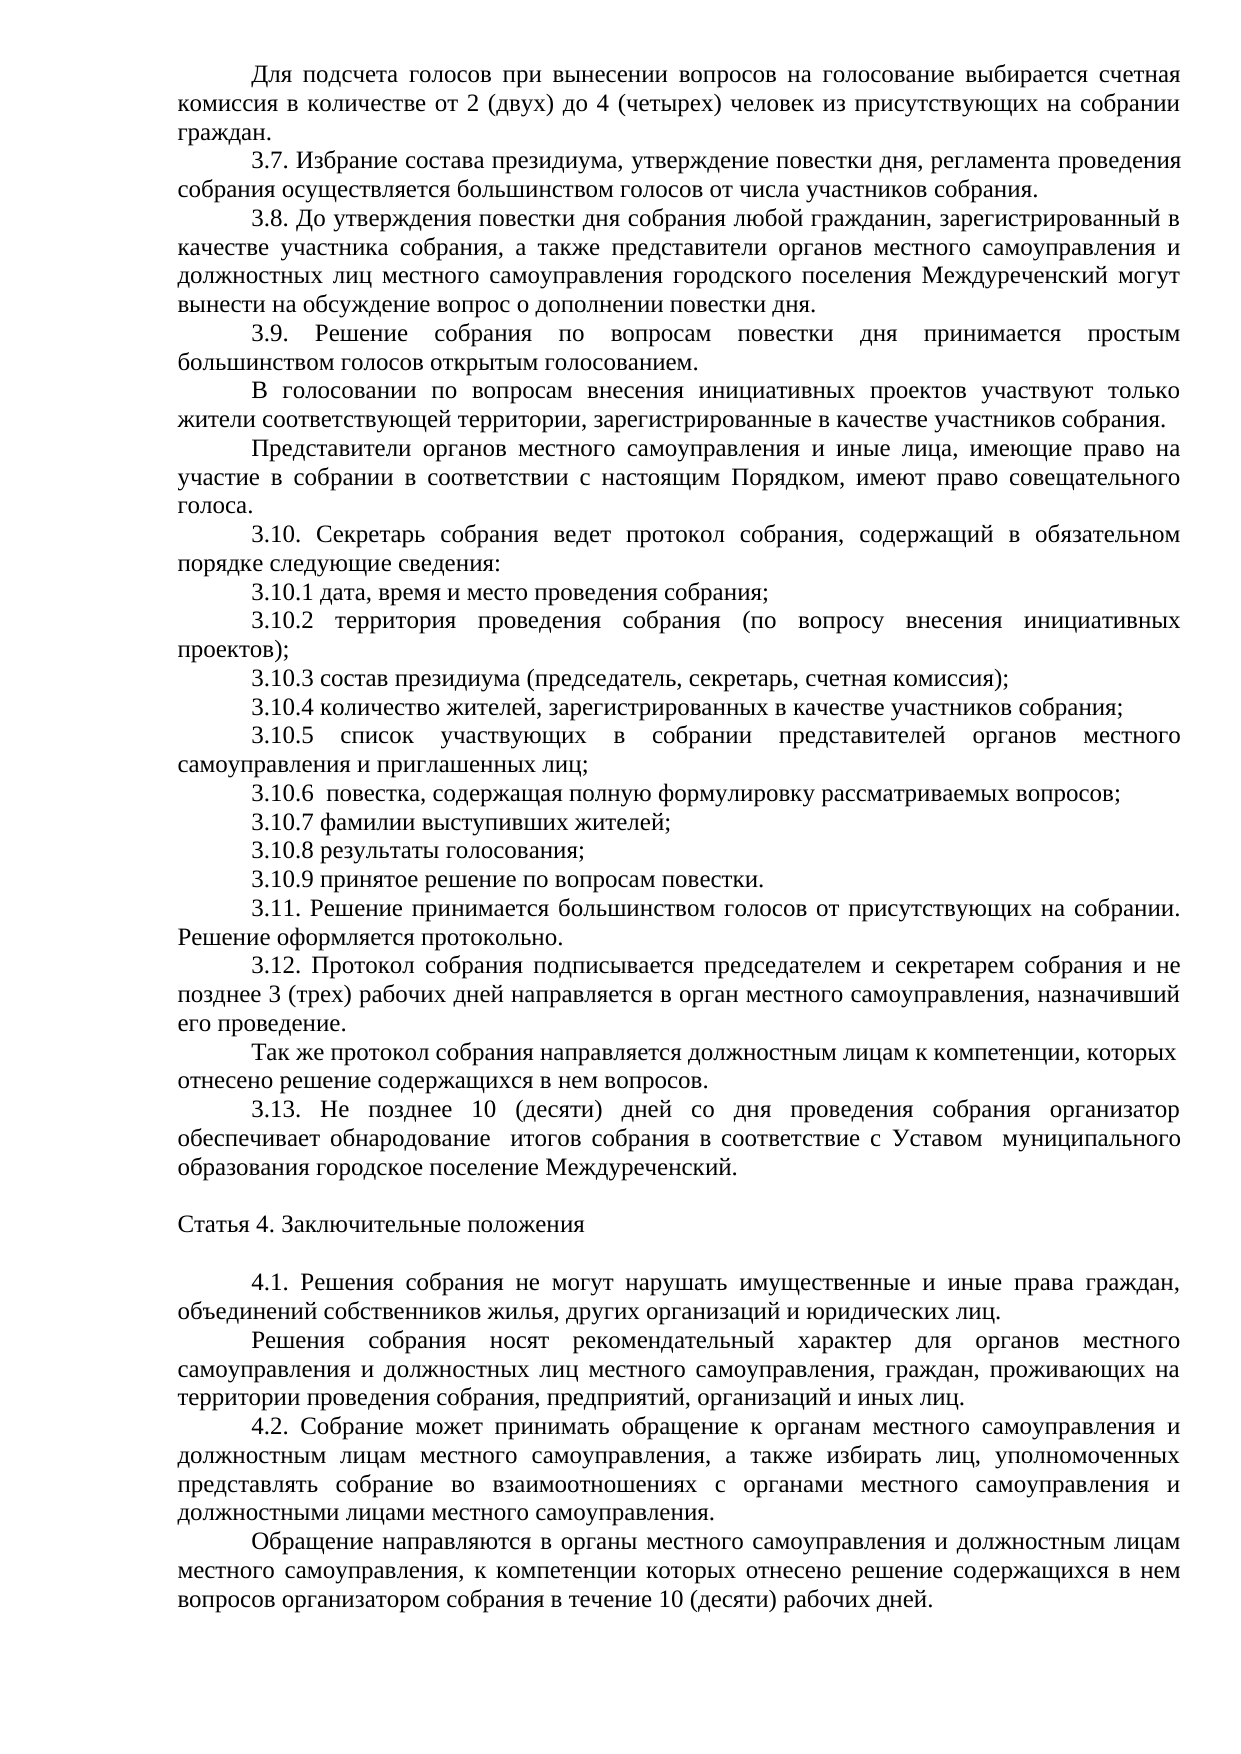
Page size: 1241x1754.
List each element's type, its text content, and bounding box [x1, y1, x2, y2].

text Обращение направляются в органы местного самоуправления и должностным лицам местного самоуправления, к компетенции которых отнесено решение содержащихся в нем вопросов организатором собрания в течение 10 (десяти) рабочих дней. [177, 1526, 1181, 1612]
text 3.8. До утверждения повестки дня собрания любой гражданин, зарегистрированный в качестве участника собрания, а также представители органов местного самоуправления и должностных лиц местного самоуправления городского поселения Междуреченский могут вынести на обсуждение вопрос о дополнении повестки дня. [177, 203, 1181, 318]
text Решения собрания носят рекомендательный характер для органов местного самоуправления и должностных лиц местного самоуправления, граждан, проживающих на территории проведения собрания, предприятий, организаций и иных лиц. [177, 1325, 1181, 1411]
text 3.10.6 повестка, содержащая полную формулировку рассматриваемых вопросов; [177, 778, 1181, 807]
text В голосовании по вопросам внесения инициативных проектов участвуют только жители соответствующей территории, зарегистрированные в качестве участников собрания. [177, 375, 1181, 433]
text Представители органов местного самоуправления и иные лица, имеющие право на участие в собрании в соответствии с настоящим Порядком, имеют право совещательного голоса. [177, 433, 1181, 519]
text 3.12. Протокол собрания подписывается председателем и секретарем собрания и не позднее 3 (трех) рабочих дней направляется в орган местного самоуправления, назначивший его проведение. [177, 950, 1181, 1037]
text 3.10. Секретарь собрания ведет протокол собрания, содержащий в обязательном порядке следующие сведения: [177, 519, 1181, 577]
text 4.1. Решения собрания не могут нарушать имущественные и иные права граждан, объединений собственников жилья, других организаций и юридических лиц. [177, 1267, 1181, 1325]
text Так же протокол собрания направляется должностным лицам к компетенции, которых отнесено решение содержащихся в нем вопросов. [177, 1037, 1181, 1094]
text 3.7. Избрание состава президиума, утверждение повестки дня, регламента проведения собрания осуществляется большинством голосов от числа участников собрания. [177, 145, 1181, 203]
text 3.9. Решение собрания по вопросам повестки дня принимается простым большинством голосов открытым голосованием. [177, 318, 1181, 375]
text 4.2. Собрание может принимать обращение к органам местного самоуправления и должностным лицам местного самоуправления, а также избирать лиц, уполномоченных представлять собрание во взаимоотношениях с органами местного самоуправления и должностными лицами местного самоуправления. [177, 1411, 1181, 1526]
text 3.10.7 фамилии выступивших жителей; [177, 807, 1181, 835]
text Для подсчета голосов при вынесении вопросов на голосование выбирается счетная комиссия в количестве от 2 (двух) до 4 (четырех) человек из присутствующих на собрании граждан. [177, 59, 1181, 145]
text 3.10.1 дата, время и место проведения собрания; [177, 577, 1181, 605]
text 3.10.4 количество жителей, зарегистрированных в качестве участников собрания; [177, 692, 1181, 720]
text 3.10.5 список участвующих в собрании представителей органов местного самоуправления и приглашенных лиц; [177, 720, 1181, 778]
text 3.11. Решение принимается большинством голосов от присутствующих на собрании. Решение оформляется протокольно. [177, 893, 1181, 950]
text 3.13. Не позднее 10 (десяти) дней со дня проведения собрания организатор обеспечивает обнародование итогов собрания в соответствие с Уставом муниципального образования городское поселение Междуреченский. [177, 1094, 1181, 1180]
text 3.10.2 территория проведения собрания (по вопросу внесения инициативных проектов); [177, 605, 1181, 663]
text 3.10.3 состав президиума (председатель, секретарь, счетная комиссия); [177, 663, 1181, 692]
text Статья 4. Заключительные положения [177, 1209, 1181, 1238]
text 3.10.8 результаты голосования; [177, 835, 1181, 864]
text 3.10.9 принятое решение по вопросам повестки. [177, 864, 1181, 893]
